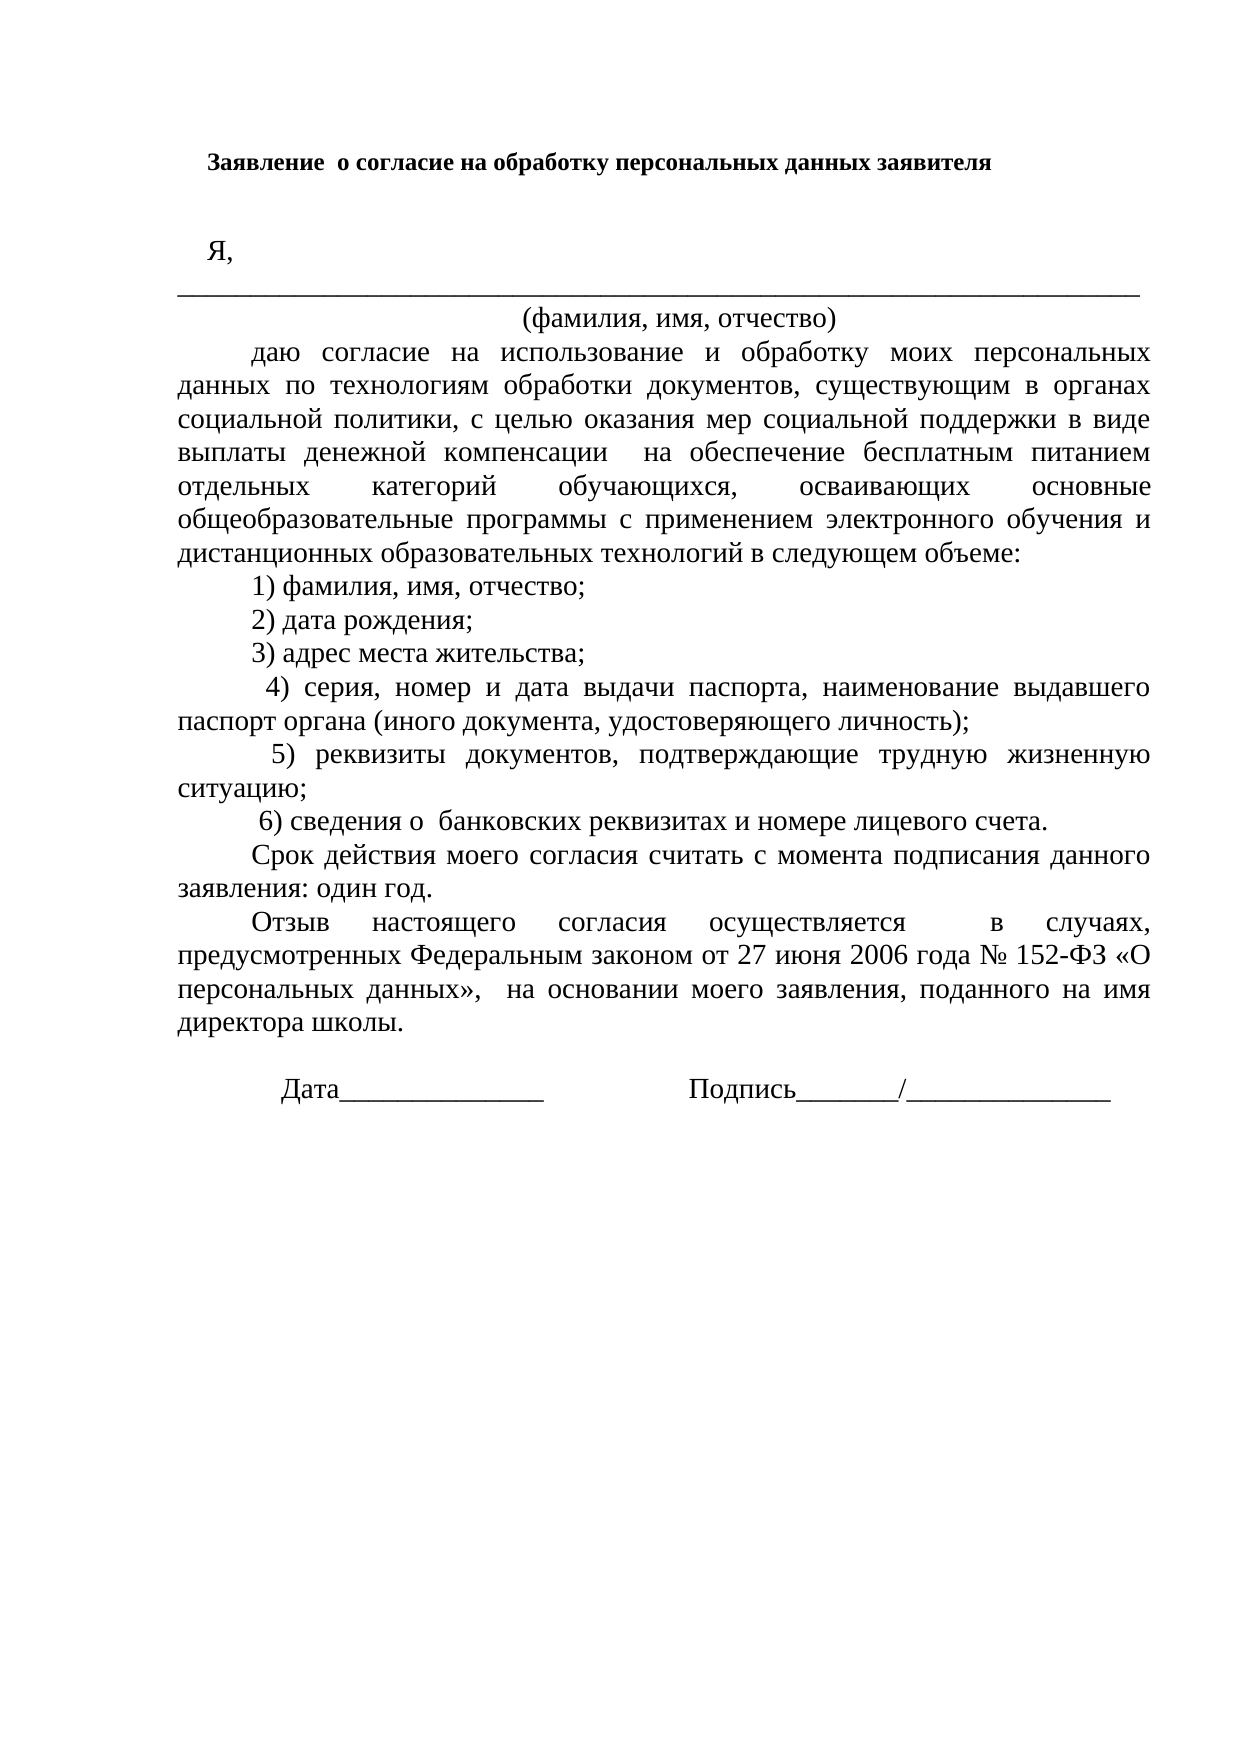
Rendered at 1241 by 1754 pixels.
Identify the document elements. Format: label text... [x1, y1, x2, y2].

text Заявление о согласие на обработку персональных данных заявителя [177, 147, 1152, 176]
text Срок действия моего согласия считать с момента подписания данного заявления: один год. [177, 837, 1152, 904]
text 1) фамилия, имя, отчество; [177, 568, 1152, 602]
text 4) серия, номер и дата выдачи паспорта, наименование выдавшего паспорт органа (иного документа, удостоверяющего личность); [177, 669, 1152, 736]
text Я, __________________________________________________________________ [177, 233, 1152, 300]
table_header Дата______________ [177, 1072, 647, 1105]
text Отзыв настоящего согласия осуществляется в случаях, предусмотренных Федеральным законом от 27 июня 2006 года № 152-ФЗ «О персональных данных», на основании моего заявления, поданного на имя директора школы. [177, 904, 1152, 1038]
text 5) реквизиты документов, подтверждающие трудную жизненную ситуацию; [177, 736, 1152, 803]
text (фамилия, имя, отчество) [177, 300, 1152, 334]
text даю согласие на использование и обработку моих персональных данных по технологиям обработки документов, существующим в органах социальной политики, с целью оказания мер социальной поддержки в виде выплаты денежной компенсации на обеспечение бесплатным питанием отдельных категорий обучающихся, осваивающих основные общеобразовательные программы с применением электронного обучения и дистанционных образовательных технологий в следующем объеме: [177, 334, 1152, 568]
table_header Подпись_______/______________ [647, 1072, 1152, 1105]
text 6) сведения о банковских реквизитах и номере лицевого счета. [177, 803, 1152, 837]
text 2) дата рождения; [177, 602, 1152, 636]
text 3) адрес места жительства; [177, 636, 1152, 669]
